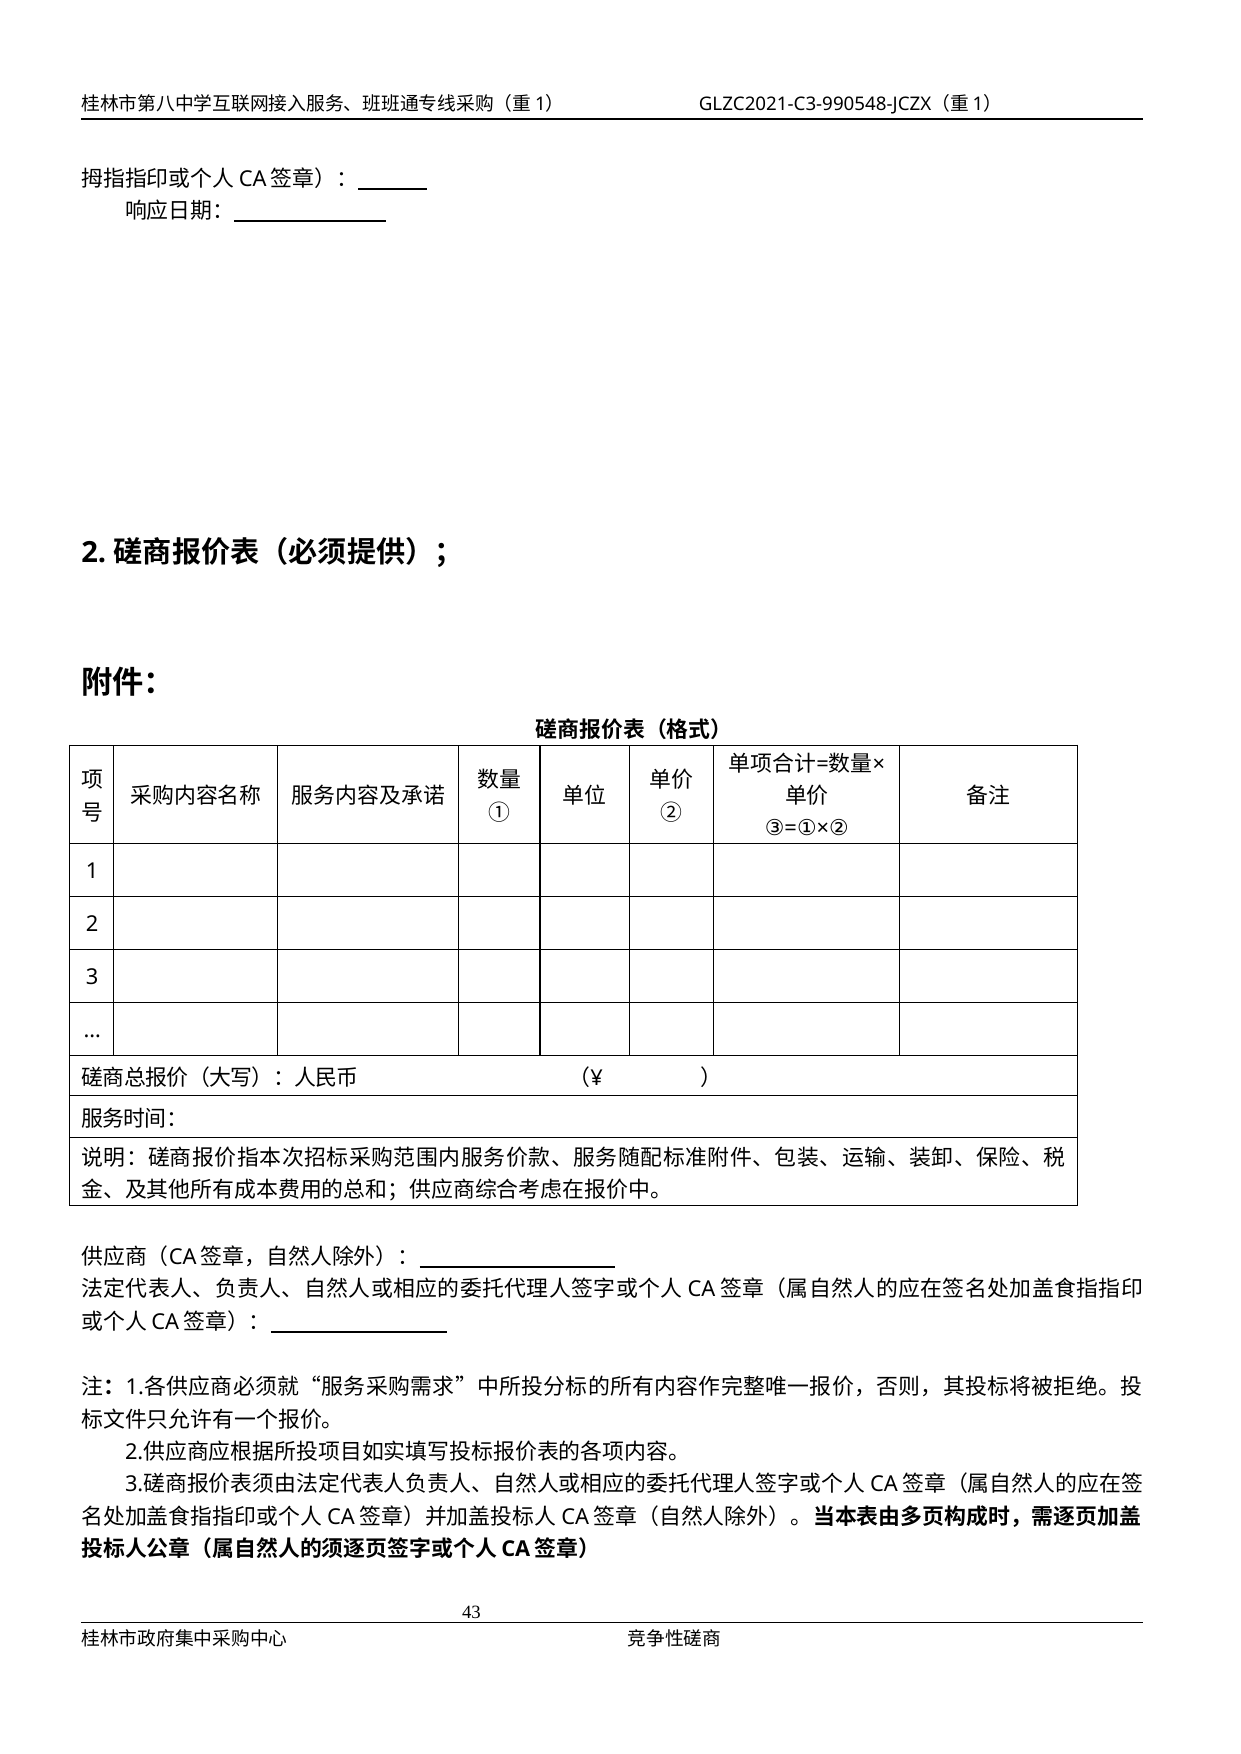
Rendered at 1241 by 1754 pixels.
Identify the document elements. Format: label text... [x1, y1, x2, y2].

table_cell 1 [70, 844, 113, 896]
table_cell [714, 844, 899, 896]
table_cell [900, 844, 1077, 896]
text 3.磋商报价表须由法定代表人负责人、自然人或相应的委托代理人签字或个人CA签章（属自然人的应在签名处加盖食指指印或个人CA签章）并加盖投标人CA签章（自然人除外）。当本表由多页构成时，需逐页加盖投标人公章（属自然人的须逐页签字或个人CA签章） [81, 1466, 1143, 1564]
table_header 数量① [459, 746, 539, 843]
table_cell [541, 950, 629, 1002]
table_cell [114, 844, 277, 896]
table_cell 说明：磋商报价指本次招标采购范围内服务价款、服务随配标准附件、包装、运输、装卸、保险、税金、及其他所有成本费用的总和；供应商综合考虑在报价中。 [70, 1138, 1077, 1205]
table_cell [278, 844, 458, 896]
text 注：1.各供应商必须就“服务采购需求”中所投分标的所有内容作完整唯一报价，否则，其投标将被拒绝。投标文件只允许有一个报价。 [81, 1369, 1143, 1434]
text 2.供应商应根据所投项目如实填写投标报价表的各项内容。 [81, 1434, 1143, 1466]
table_cell [278, 897, 458, 949]
text 响应日期： [81, 193, 1143, 225]
table_cell [714, 897, 899, 949]
table_cell [541, 897, 629, 949]
table_cell [714, 1003, 899, 1055]
table_header 项号 [70, 746, 113, 843]
table_header 单价② [630, 746, 713, 843]
table_cell [114, 950, 277, 1002]
table_cell [900, 897, 1077, 949]
table_cell [459, 1003, 539, 1055]
table_cell [900, 1003, 1077, 1055]
list 2. 磋商报价表（必须提供）； [81, 517, 1143, 582]
table_header 单项合计=数量×单价 ③=①×② [714, 746, 899, 843]
table_cell [541, 844, 629, 896]
text 磋商报价表（格式） [125, 712, 1143, 744]
table_cell [114, 1003, 277, 1055]
table_cell [278, 1003, 458, 1055]
table_cell [541, 1003, 629, 1055]
table_cell 2 [70, 897, 113, 949]
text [81, 160, 1143, 193]
table_header 服务内容及承诺 [278, 746, 458, 843]
table_cell [714, 950, 899, 1002]
table_cell [459, 844, 539, 896]
text 法定代表人、负责人、自然人或相应的委托代理人签字或个人CA签章（属自然人的应在签名处加盖食指指印或个人CA签章）： [81, 1271, 1143, 1336]
table_cell [630, 844, 713, 896]
text 附件： [81, 647, 1143, 712]
table_cell 服务时间： [70, 1096, 1077, 1137]
table_cell 3 [70, 950, 113, 1002]
table_cell [278, 950, 458, 1002]
table_cell [630, 897, 713, 949]
table_cell [459, 897, 539, 949]
text 供应商（CA签章，自然人除外）： [81, 1239, 1143, 1271]
table_cell [630, 950, 713, 1002]
table_header 单位 [541, 746, 629, 843]
table_cell [459, 950, 539, 1002]
table_cell [630, 1003, 713, 1055]
table_cell [900, 950, 1077, 1002]
table_header 采购内容名称 [114, 746, 277, 843]
table_cell 磋商总报价（大写）：人民币 （¥ ） [70, 1056, 1077, 1095]
table_header 备注 [900, 746, 1077, 843]
table_cell … [70, 1003, 113, 1055]
table_cell [114, 897, 277, 949]
